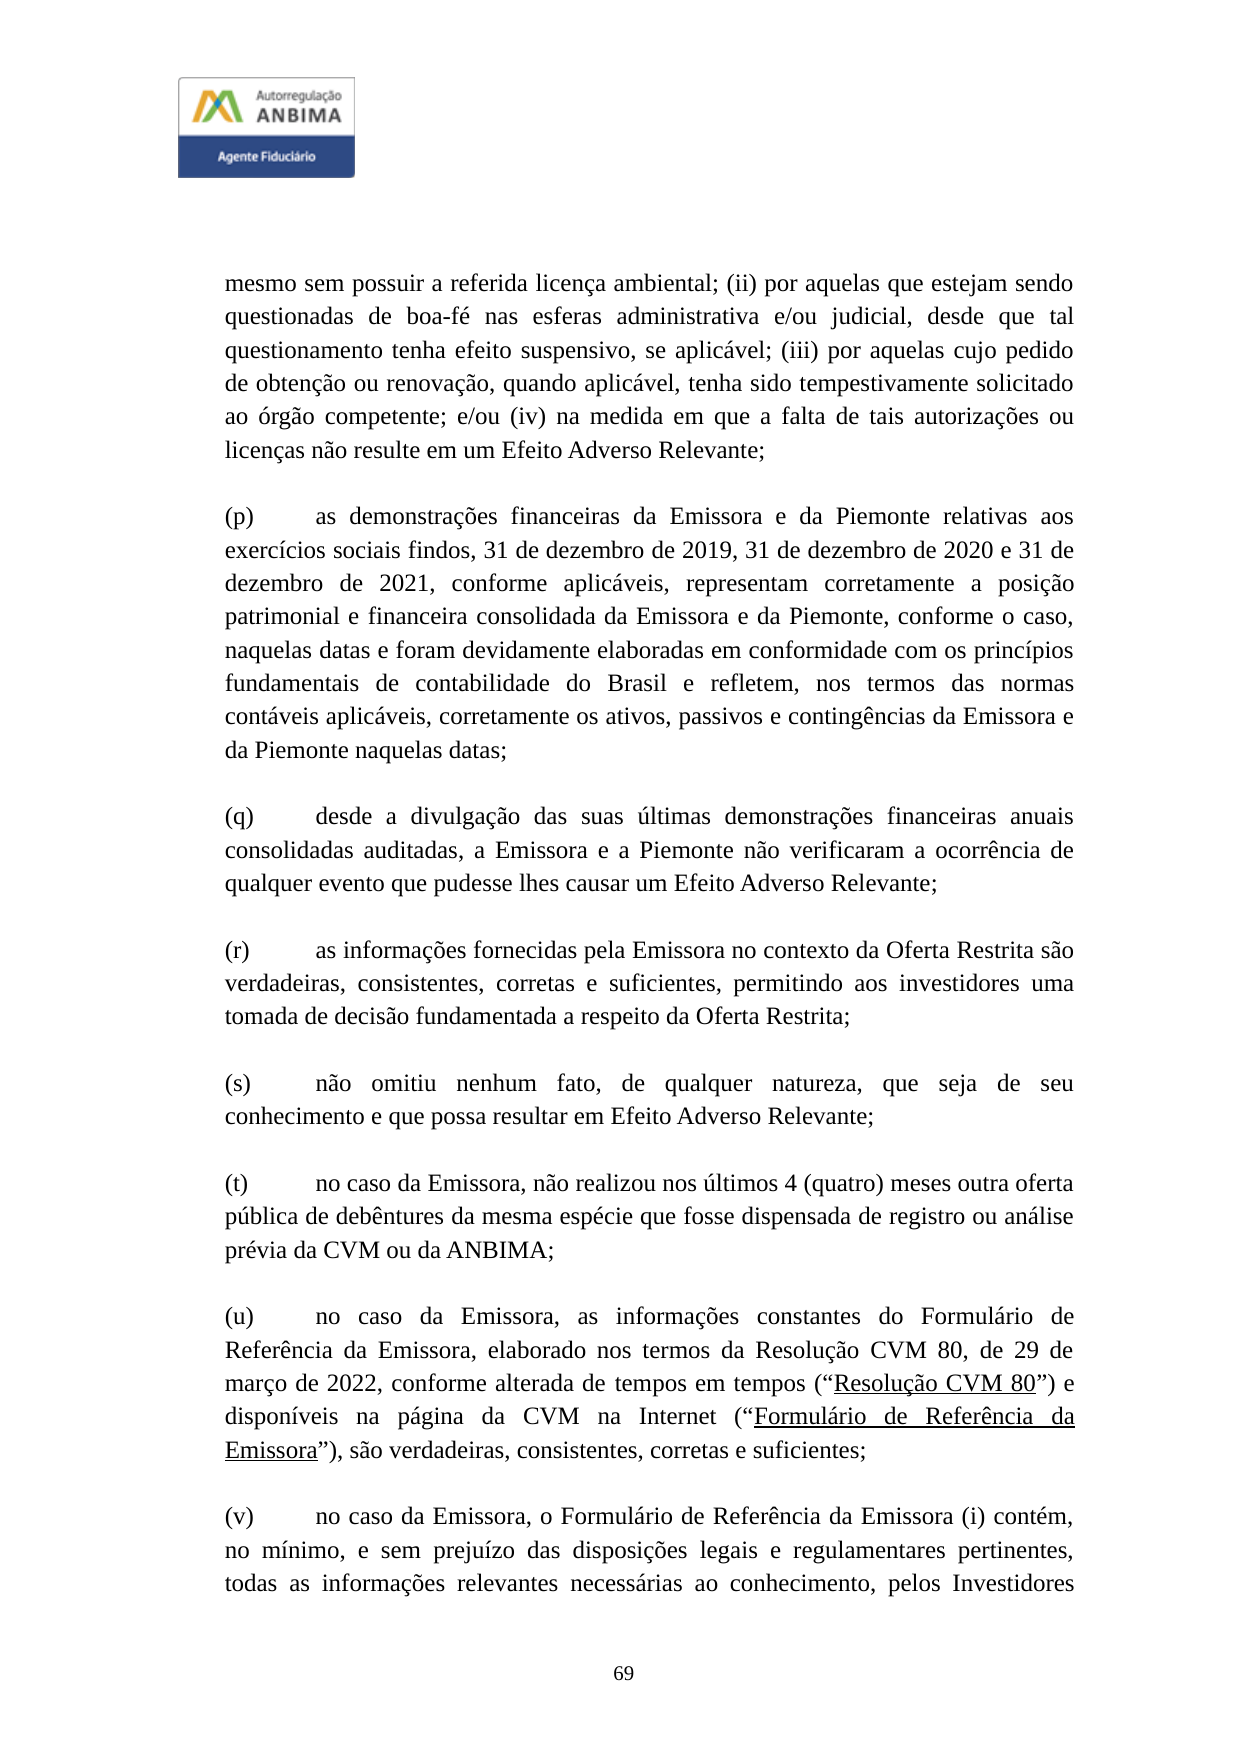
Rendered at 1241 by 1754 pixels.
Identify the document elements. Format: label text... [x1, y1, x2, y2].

list as demonstrações financeiras da Emissora e da Piemonte relativas aos exercícios sociais findos, 31 de dezembro de 2019, 31 de dezembro de 2020 e 31 de dezembro de 2021, conforme aplicáveis, representam corretamente a posição patrimonial e financeira consolidada da Emissora e da Piemonte, conforme o caso, naquelas datas e foram devidamente elaboradas em conformidade com os princípios fundamentais de contabilidade do Brasil e refletem, nos termos das normas contáveis aplicáveis, corretamente os ativos, passivos e contingências da Emissora e da Piemonte naquelas datas; [224, 498, 1075, 765]
list no caso da Emissora, não realizou nos últimos 4 (quatro) meses outra oferta pública de debêntures da mesma espécie que fosse dispensada de registro ou análise prévia da CVM ou da ANBIMA; [224, 1165, 1075, 1265]
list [224, 265, 1075, 465]
list desde a divulgação das suas últimas demonstrações financeiras anuais consolidadas auditadas, a Emissora e a Piemonte não verificaram a ocorrência de qualquer evento que pudesse lhes causar um Efeito Adverso Relevante; [224, 798, 1075, 898]
list as informações fornecidas pela Emissora no contexto da Oferta Restrita são verdadeiras, consistentes, corretas e suficientes, permitindo aos investidores uma tomada de decisão fundamentada a respeito da Oferta Restrita; [224, 931, 1075, 1031]
list não omitiu nenhum fato, de qualquer natureza, que seja de seu conhecimento e que possa resultar em Efeito Adverso Relevante; [224, 1065, 1075, 1131]
list no caso da Emissora, as informações constantes do Formulário de Referência da Emissora, elaborado nos termos da Resolução CVM 80, de 29 de março de 2022, conforme alterada de tempos em tempos (“Resolução CVM 80”) e disponíveis na página da CVM na Internet (“Formulário de Referência da Emissora”), são verdadeiras, consistentes, corretas e suficientes; [224, 1298, 1075, 1465]
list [224, 1498, 1075, 1598]
